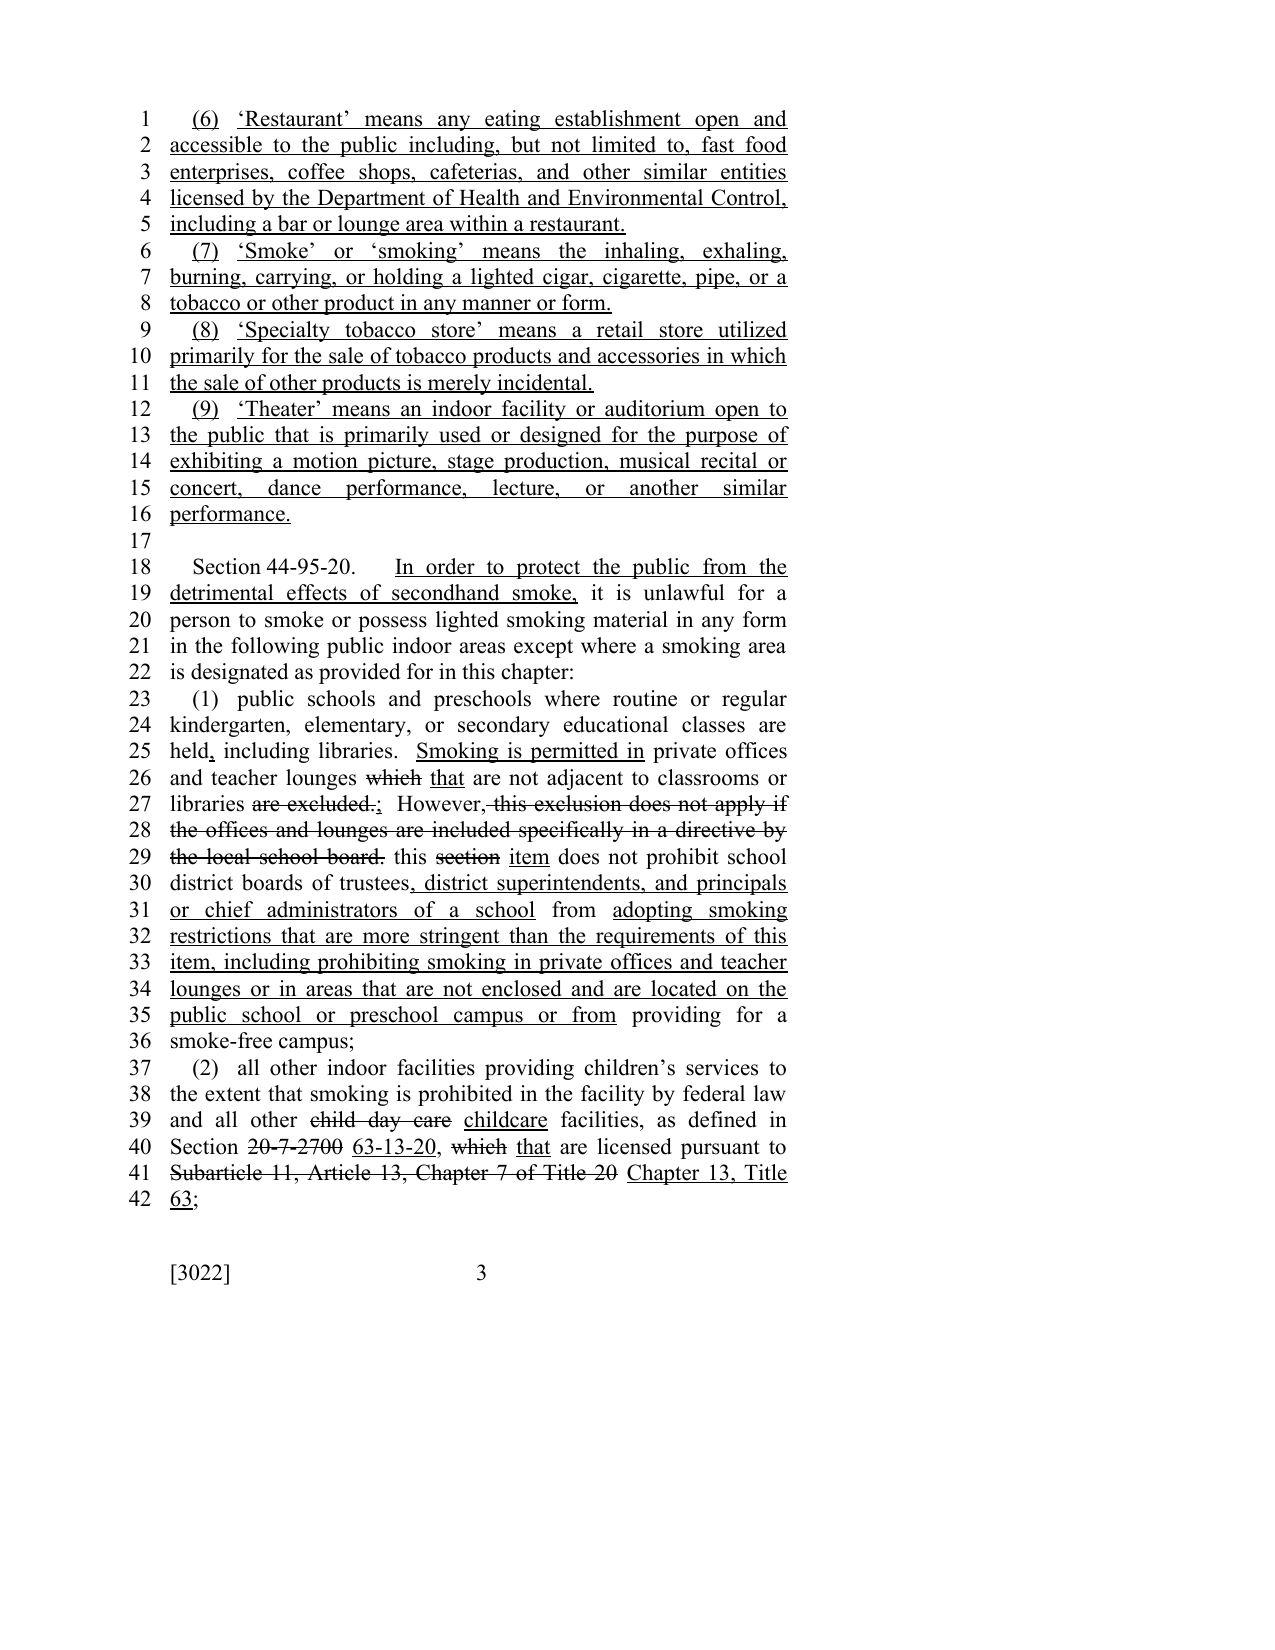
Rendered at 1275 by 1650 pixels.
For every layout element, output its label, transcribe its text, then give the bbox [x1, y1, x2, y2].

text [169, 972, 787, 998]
text Section 44-95-20. In order to protect the public from the detrimental effects of secondhand smoke, it is unlawful for a person to smoke or possess lighted smoking material in any form in the following public indoor areas except where a smoking area is designated as provided for in this chapter: [169, 553, 787, 685]
text (1) public schools and preschools where routine or regular kindergarten, elementary, or secondary educational classes are held, including libraries. Smoking is permitted in private offices and teacher lounges which that are not adjacent to classrooms or libraries are excluded.; However, this exclusion does not apply if the offices and lounges are included specifically in a directive by the local school board. this section item does not prohibit school district boards of trustees, district superintendents, and principals or chief administrators of a school from adopting smoking restrictions that are more stringent than the requirements of this item, including prohibiting smoking in private offices and teacher lounges or in areas that are not enclosed and are located on the public school or preschool campus or from providing for a smoke-free campus; [169, 685, 787, 831]
text (1) public schools and preschools where routine or regular kindergarten, elementary, or secondary educational classes are held, including libraries. Smoking is permitted in private offices and teacher lounges which that are not adjacent to classrooms or libraries are excluded.; However, this exclusion does not apply if the offices and lounges are included specifically in a directive by the local school board. this section item does not prohibit school district boards of trustees, district superintendents, and principals or chief administrators of a school from adopting smoking restrictions that are more stringent than the requirements of this item, including prohibiting smoking in private offices and teacher lounges or in areas that are not enclosed and are located on the public school or preschool campus or from providing for a smoke-free campus; [169, 832, 787, 945]
text (6) ‘Restaurant’ means any eating establishment open and accessible to the public including, but not limited to, fast food enterprises, coffee shops, cafeterias, and other similar entities licensed by the Department of Health and Environmental Control, including a bar or lounge area within a restaurant. [169, 105, 787, 154]
text (7) ‘Smoke’ or ‘smoking’ means the inhaling, exhaling, burning, carrying, or holding a lighted cigar, cigarette, pipe, or a tobacco or other product in any manner or form. [169, 287, 787, 316]
text (7) ‘Smoke’ or ‘smoking’ means the inhaling, exhaling, burning, carrying, or holding a lighted cigar, cigarette, pipe, or a tobacco or other product in any manner or form. [169, 237, 787, 286]
text (8) ‘Specialty tobacco store’ means a retail store utilized primarily for the sale of tobacco products and accessories in which the sale of other products is merely incidental. [169, 366, 787, 395]
text (8) ‘Specialty tobacco store’ means a retail store utilized primarily for the sale of tobacco products and accessories in which the sale of other products is merely incidental. [169, 316, 787, 365]
text (2) all other indoor facilities providing children’s services to the extent that smoking is prohibited in the facility by federal law and all other child day care childcare facilities, as defined in Section 20-7-2700 63-13-20, which that are licensed pursuant to Subarticle 11, Article 13, Chapter 7 of Title 20 Chapter 13, Title 63; [169, 1054, 787, 1212]
text (9) ‘Theater’ means an indoor facility or auditorium open to the public that is primarily used or designed for the purpose of exhibiting a motion picture, stage production, musical recital or concert, dance performance, lecture, or another similar performance. [169, 498, 787, 527]
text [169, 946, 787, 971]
text (9) ‘Theater’ means an indoor facility or auditorium open to the public that is primarily used or designed for the purpose of exhibiting a motion picture, stage production, musical recital or concert, dance performance, lecture, or another similar performance. [169, 471, 787, 497]
text (9) ‘Theater’ means an indoor facility or auditorium open to the public that is primarily used or designed for the purpose of exhibiting a motion picture, stage production, musical recital or concert, dance performance, lecture, or another similar performance. [169, 395, 787, 444]
